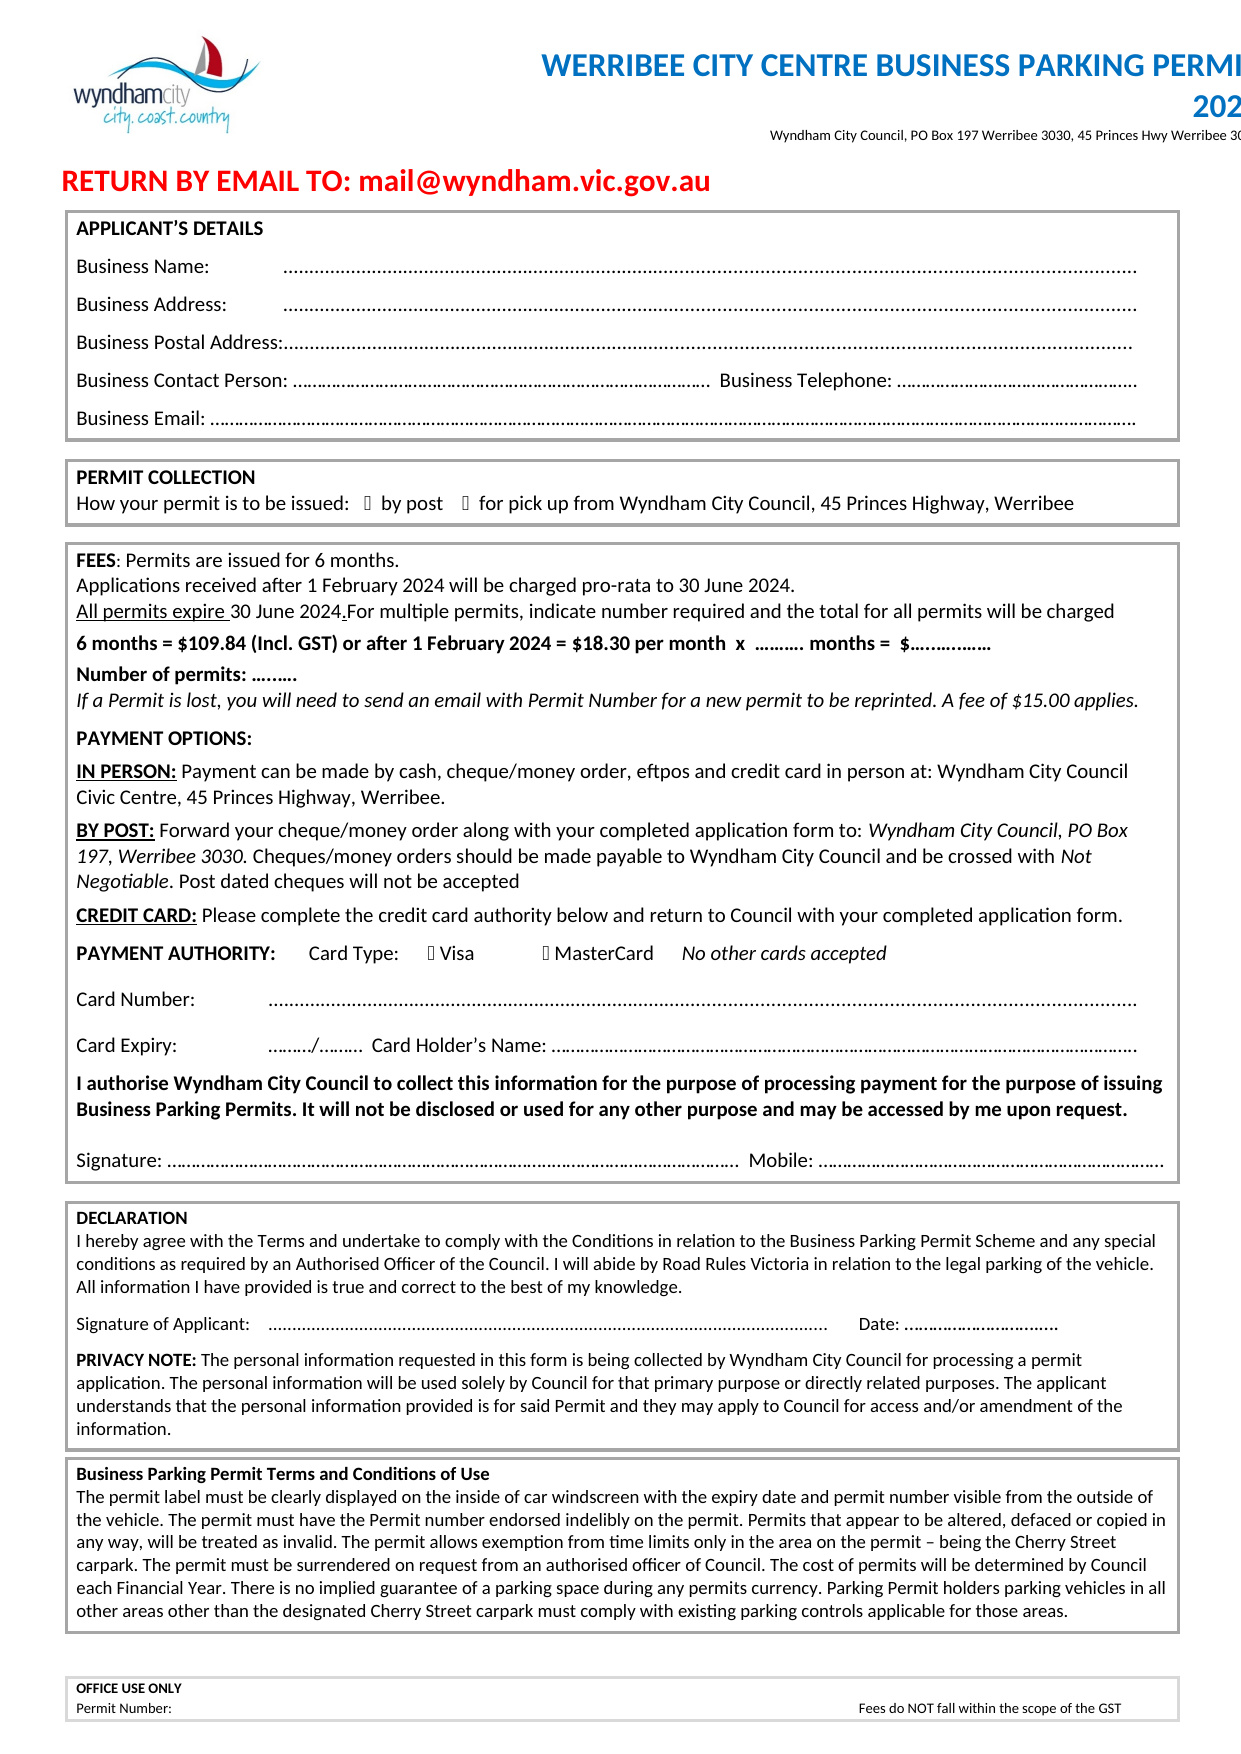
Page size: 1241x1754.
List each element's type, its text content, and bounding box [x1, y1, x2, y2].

text PAYMENT OPTIONS: [68, 719, 1177, 750]
text I hereby agree with the Terms and undertake to comply with the Conditions in relation to the Business Parking Permit Scheme and any special conditions as required by an Authorised Officer of the Council. I will abide by Road Rules Victoria in relation to the legal parking of the vehicle. All information I have provided is true and correct to the best of my knowledge. [68, 1224, 1177, 1298]
text Business Name: [68, 248, 1177, 278]
text Business Email: …………………………………………………………………………………………………………………………………………………………………………. [68, 399, 1177, 438]
text PERMIT COLLECTION [68, 462, 1177, 484]
text BY POST: Forward your cheque/money order along with your completed application form to: Wyndham City Council, PO Box 197, Werribee 3030. Cheques/money orders should be made payable to Wyndham City Council and be crossed with Not Negotiable. Post dated cheques will not be accepted [68, 812, 1177, 894]
text 6 months = $109.84 (Incl. GST) or after 1 February 2024 = $18.30 per month x ………. months = $…..…..…… [68, 624, 1177, 655]
text Business Parking Permit Terms and Conditions of Use The permit label must be clearly displayed on the inside of car windscreen with the expiry date and permit number visible from the outside of the vehicle. The permit must have the Permit number endorsed indelibly on the permit. Permits that appear to be altered, defaced or copied in any way, will be treated as invalid. The permit allows exemption from time limits only in the area on the permit – being the Cherry Street carpark. The permit must be surrendered on request from an authorised officer of Council. The cost of permits will be determined by Council each Financial Year. There is no implied guarantee of a parking space during any permits currency. Parking Permit holders parking vehicles in all other areas other than the designated Cherry Street carpark must comply with existing parking controls applicable for those areas. [68, 1460, 1177, 1631]
text Business Postal Address: [68, 324, 1177, 354]
text Business Contact Person: …………………………………………………………………………… Business Telephone: ………………………………………….. [68, 362, 1177, 392]
text Signature: ……………………………………………………………………..………………………………… Mobile: ……………………………………………………………… [68, 1142, 1177, 1181]
text Number of permits: …..…. If a Permit is lost, you will need to send an email with Permit Number for a new permit to be reprinted. A fee of $15.00 applies. [68, 656, 1177, 712]
text Card Number: [68, 981, 1177, 1012]
text Business Address: [68, 286, 1177, 316]
text Card Expiry: ………/……… Card Holder’s Name: ………………………………………………………………………………………………………….. [68, 1027, 1177, 1058]
text How your permit is to be issued: by post for pick up from Wyndham City Council, 45 Princes Highway, Werribee [68, 484, 1177, 523]
text Signature of Applicant: Date: ……………………….…. [68, 1305, 1177, 1336]
text DECLARATION [68, 1204, 1177, 1224]
text APPLICANT’S DETAILS [68, 213, 1177, 241]
text FEES: Permits are issued for 6 months. Applications received after 1 February 2024 will be charged pro-rata to 30 June 2024. All permits expire 30 June 2024.For multiple permits, indicate number required and the total for all permits will be charged [68, 545, 1177, 623]
text I authorise Wyndham City Council to collect this information for the purpose of processing payment for the purpose of issuing Business Parking Permits. It will not be disclosed or used for any other purpose and may be accessed by me upon request. [68, 1065, 1177, 1121]
picture [61, 22, 274, 148]
text RETURN BY EMAIL TO: mail@wyndham.vic.gov.au [61, 162, 1198, 200]
text IN PERSON: Payment can be made by cash, cheque/money order, eftpos and credit card in person at: Wyndham City Council Civic Centre, 45 Princes Highway, Werribee. [68, 753, 1177, 809]
text CREDIT CARD: Please complete the credit card authority below and return to Council with your completed application form. [68, 897, 1177, 928]
text PAYMENT AUTHORITY: Card Type: Visa MasterCard No other cards accepted [68, 935, 1177, 966]
text PRIVACY NOTE: The personal information requested in this form is being collected by Wyndham City Council for processing a permit application. The personal information will be used solely by Council for that primary purpose or directly related purposes. The applicant understands that the personal information provided is for said Permit and they may apply to Council for access and/or amendment of the information. [68, 1343, 1177, 1448]
